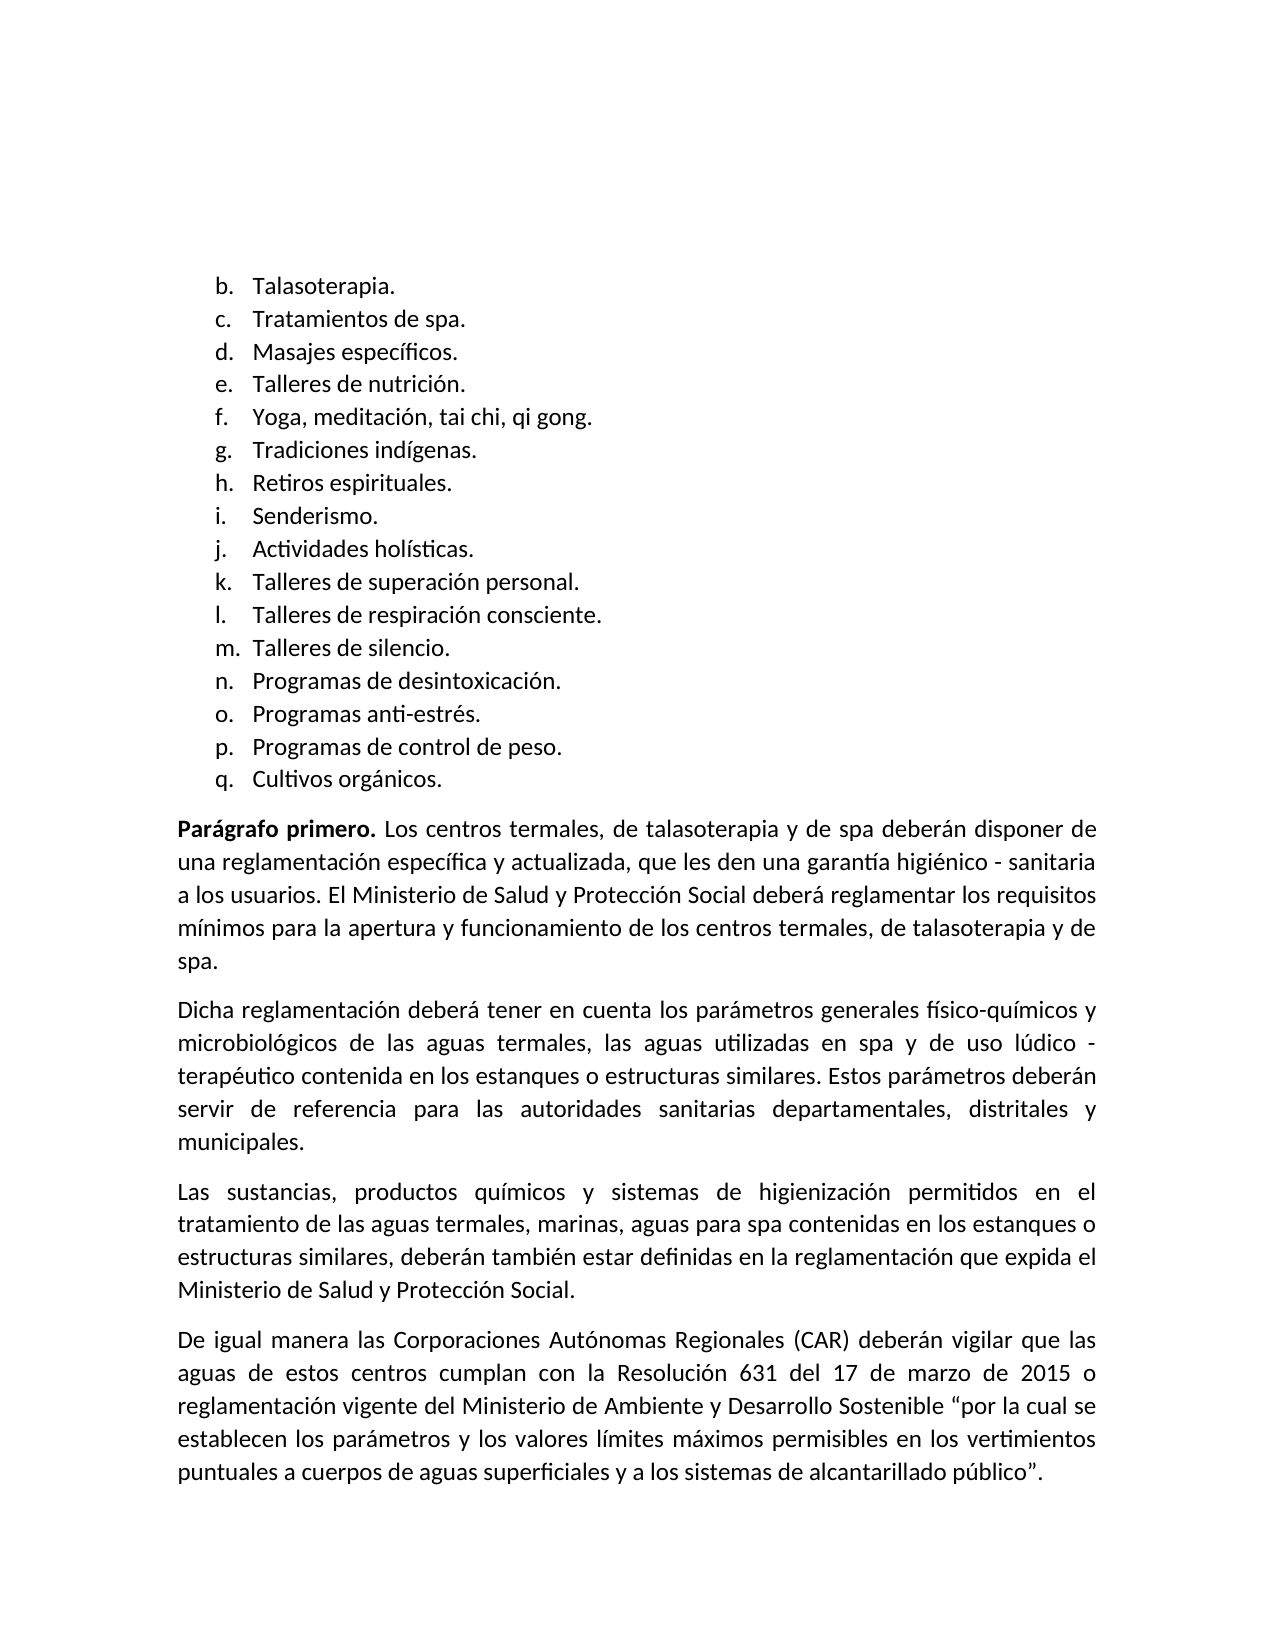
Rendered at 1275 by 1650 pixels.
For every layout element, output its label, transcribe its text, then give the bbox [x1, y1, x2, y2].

list Tradiciones indígenas. [215, 434, 1098, 465]
text Parágrafo primero. Los centros termales, de talasoterapia y de spa deberán disponer de una reglamentación específica y actualizada, que les den una garantía higiénico - sanitaria a los usuarios. El Ministerio de Salud y Protección Social deberá reglamentar los requisitos mínimos para la apertura y funcionamiento de los centros termales, de talasoterapia y de spa. [177, 813, 1098, 975]
list Masajes específicos. [215, 336, 1098, 366]
list Senderismo. [215, 500, 1098, 531]
text Las sustancias, productos químicos y sistemas de higienización permitidos en el tratamiento de las aguas termales, marinas, aguas para spa contenidas en los estanques o estructuras similares, deberán también estar definidas en la reglamentación que expida el Ministerio de Salud y Protección Social. [177, 1176, 1098, 1305]
list Yoga, meditación, tai chi, qi gong. [215, 402, 1098, 432]
list Talasoterapia. [215, 270, 1098, 300]
list Tratamientos de spa. [215, 303, 1098, 333]
list Programas anti-estrés. [215, 698, 1098, 728]
list Talleres de superación personal. [215, 566, 1098, 597]
list Talleres de respiración consciente. [215, 599, 1098, 629]
list Talleres de silencio. [215, 632, 1098, 662]
list Programas de control de peso. [215, 731, 1098, 761]
text Dicha reglamentación deberá tener en cuenta los parámetros generales físico-químicos y microbiológicos de las aguas termales, las aguas utilizadas en spa y de uso lúdico - terapéutico contenida en los estanques o estructuras similares. Estos parámetros deberán servir de referencia para las autoridades sanitarias departamentales, distritales y municipales. [177, 994, 1098, 1157]
list Cultivos orgánicos. [215, 764, 1098, 794]
text De igual manera las Corporaciones Autónomas Regionales (CAR) deberán vigilar que las aguas de estos centros cumplan con la Resolución 631 del 17 de marzo de 2015 o reglamentación vigente del Ministerio de Ambiente y Desarrollo Sostenible “por la cual se establecen los parámetros y los valores límites máximos permisibles en los vertimientos puntuales a cuerpos de aguas superficiales y a los sistemas de alcantarillado público”. [177, 1324, 1098, 1486]
list Actividades holísticas. [215, 533, 1098, 564]
list Programas de desintoxicación. [215, 665, 1098, 695]
list Retiros espirituales. [215, 467, 1098, 498]
list Talleres de nutrición. [215, 369, 1098, 399]
